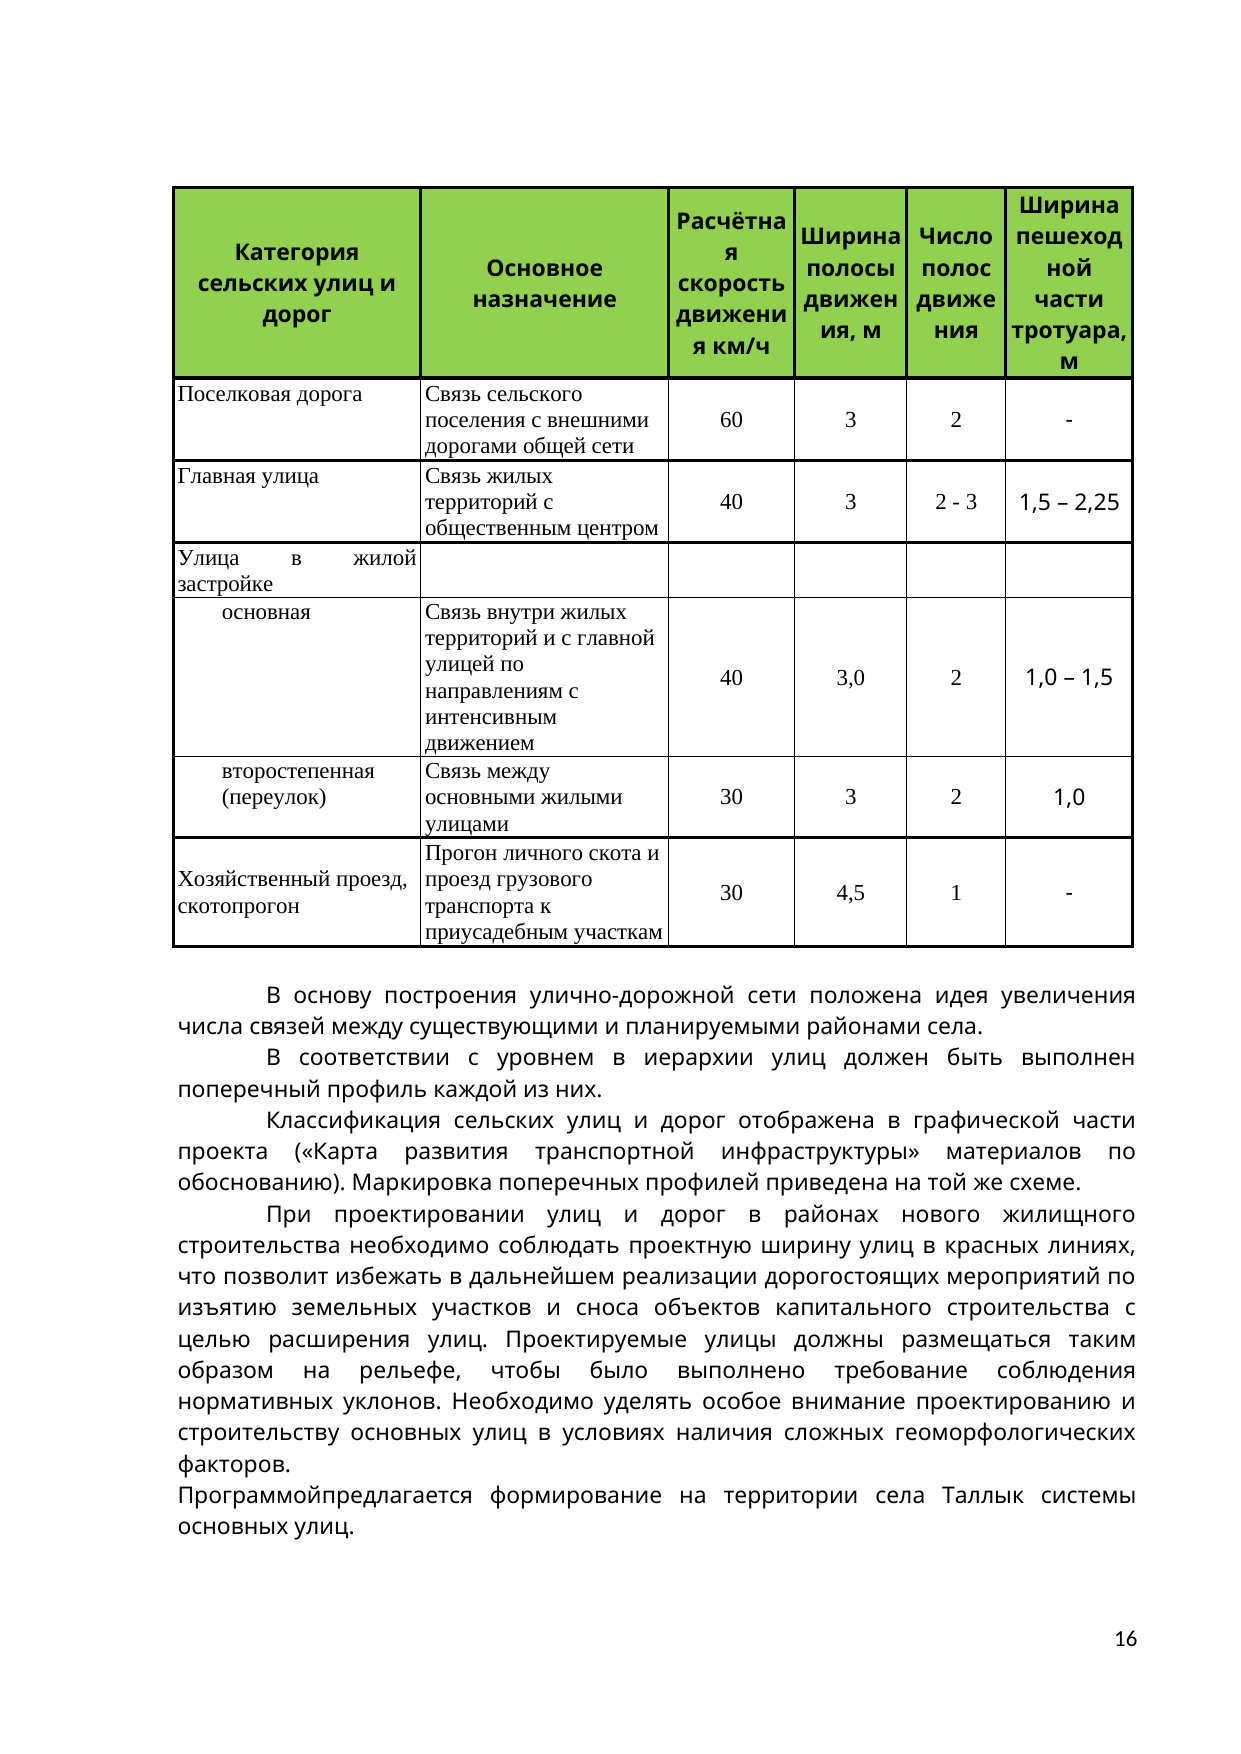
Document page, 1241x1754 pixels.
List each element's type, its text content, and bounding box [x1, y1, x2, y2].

table_header Ширина пешеходной части тротуара, м [1007, 189, 1131, 376]
table_cell Поселковая дорога [175, 380, 420, 459]
table_cell 2 [907, 757, 1005, 836]
table_cell 3,0 [795, 598, 906, 756]
table_cell 40 [669, 598, 794, 756]
table_cell Связь сельского поселения с внешними дорогами общей сети [421, 380, 668, 459]
table_cell 4,5 [795, 839, 906, 944]
table_cell 2 - 3 [907, 462, 1005, 541]
table_cell [795, 544, 906, 597]
table_cell 2 [907, 380, 1005, 459]
table_cell 60 [669, 380, 794, 459]
table_cell [907, 544, 1005, 597]
table_cell второстепенная (переулок) [175, 757, 420, 836]
table_cell Прогон личного скота и проезд грузового транспорта к приусадебным участкам [421, 839, 668, 944]
table_cell 3 [795, 462, 906, 541]
text Программойпредлагается формирование на территории села Таллык системы основных улиц. [177, 1479, 1137, 1541]
table_cell Связь жилых территорий с общественным центром [421, 462, 668, 541]
table_cell 1,0 – 1,5 [1006, 598, 1131, 756]
table_cell [1006, 544, 1131, 597]
table_cell 1 [907, 839, 1005, 944]
table_cell основная [175, 598, 420, 756]
table_cell Связь между основными жилыми улицами [421, 757, 668, 836]
table_cell 30 [669, 839, 794, 944]
text В основу построения улично-дорожной сети положена идея увеличения числа связей между существующими и планируемыми районами села. [177, 979, 1137, 1041]
table_header Число полос движения [908, 189, 1004, 376]
table_cell Связь внутри жилых территорий и с главной улицей по направлениям с интенсивным движением [421, 598, 668, 756]
text При проектировании улиц и дорог в районах нового жилищного строительства необходимо соблюдать проектную ширину улиц в красных линиях, что позволит избежать в дальнейшем реализации дорогостоящих мероприятий по изъятию земельных участков и сноса объектов капитального строительства с целью расширения улиц. Проектируемые улицы должны размещаться таким образом на рельефе, чтобы было выполнено требование соблюдения нормативных уклонов. Необходимо уделять особое внимание проектированию и строительству основных улиц в условиях наличия сложных геоморфологических факторов. [177, 1198, 1137, 1479]
table_cell Главная улица [175, 462, 420, 541]
table_cell [669, 544, 794, 597]
table_cell 1,5 – 2,25 [1006, 462, 1131, 541]
table_cell 40 [669, 462, 794, 541]
text Классификация сельских улиц и дорог отображена в графической части проекта («Карта развития транспортной инфраструктуры» материалов по обоснованию). Маркировка поперечных профилей приведена на той же схеме. [177, 1104, 1137, 1198]
table_cell - [1006, 839, 1131, 944]
table_cell Хозяйственный проезд, скотопрогон [175, 839, 420, 944]
table_cell 1,0 [1006, 757, 1131, 836]
table_cell 3 [795, 757, 906, 836]
table_cell [421, 544, 668, 597]
table_cell 2 [907, 598, 1005, 756]
table_header Основное назначение [422, 189, 667, 376]
table_cell - [1006, 380, 1131, 459]
table_cell 3 [795, 380, 906, 459]
table_header Категория сельских улиц и дорог [175, 189, 419, 376]
table_header Ширина полосы движения, м [796, 189, 905, 376]
table_cell Улица в жилой застройке [175, 544, 420, 597]
table_cell 30 [669, 757, 794, 836]
table_header Расчётная скорость движения км/ч [670, 189, 793, 376]
text В соответствии с уровнем в иерархии улиц должен быть выполнен поперечный профиль каждой из них. [177, 1041, 1137, 1104]
